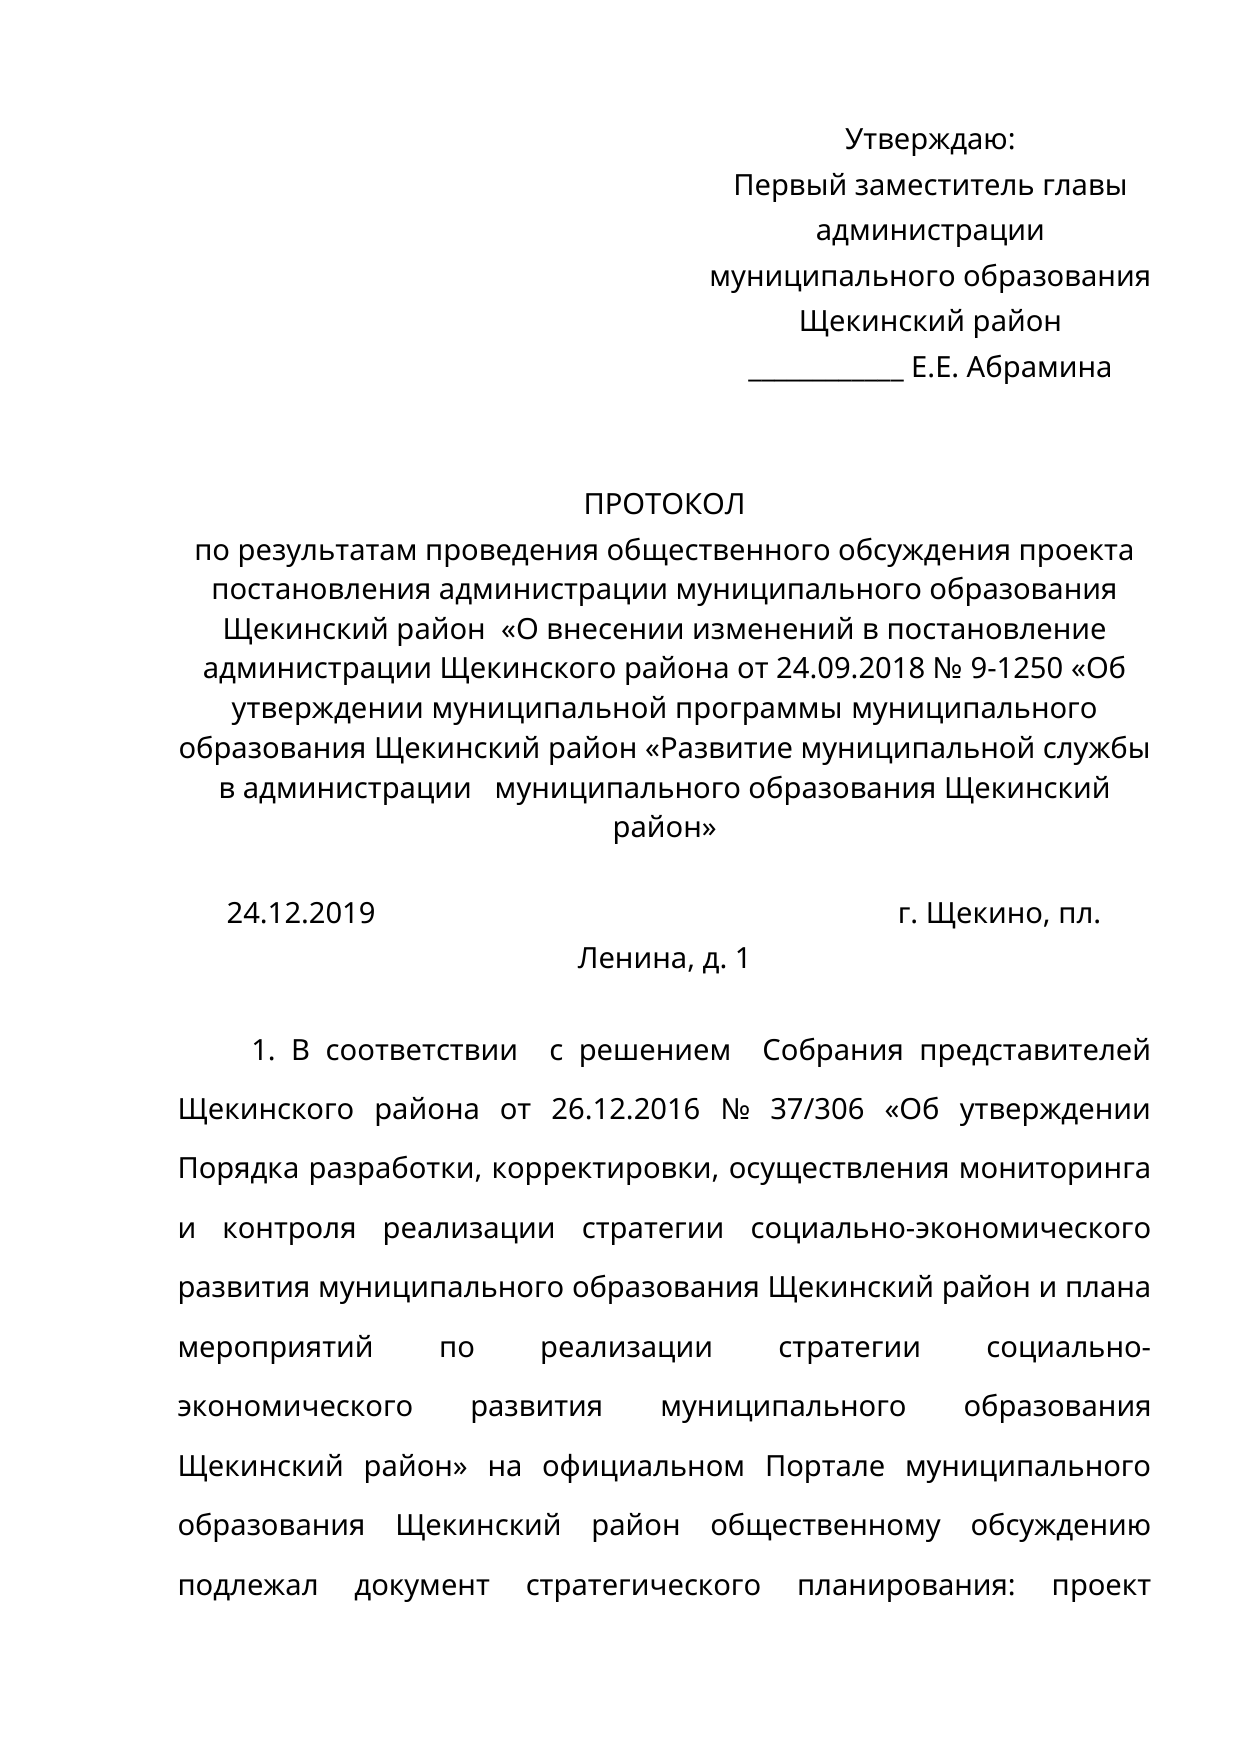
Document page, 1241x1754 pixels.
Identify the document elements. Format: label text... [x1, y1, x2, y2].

text Утверждаю: [709, 118, 1152, 158]
text по результатам проведения общественного обсуждения проекта [177, 529, 1152, 568]
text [177, 1029, 1152, 1604]
text 24.12.2019 г. Щекино, пл. Ленина, д. 1 [177, 892, 1152, 977]
text Первый заместитель главы администрации муниципального образования Щекинский район [709, 164, 1152, 340]
text ____________ Е.Е. Абрамина [709, 346, 1152, 386]
text постановления администрации муниципального образования Щекинский район «О внесении изменений в постановление администрации Щекинского района от 24.09.2018 № 9-1250 «Об утверждении муниципальной программы муниципального образования Щекинский район «Развитие муниципальной службы в администрации муниципального образования Щекинский район» [177, 568, 1152, 846]
text ПРОТОКОЛ [177, 483, 1152, 523]
